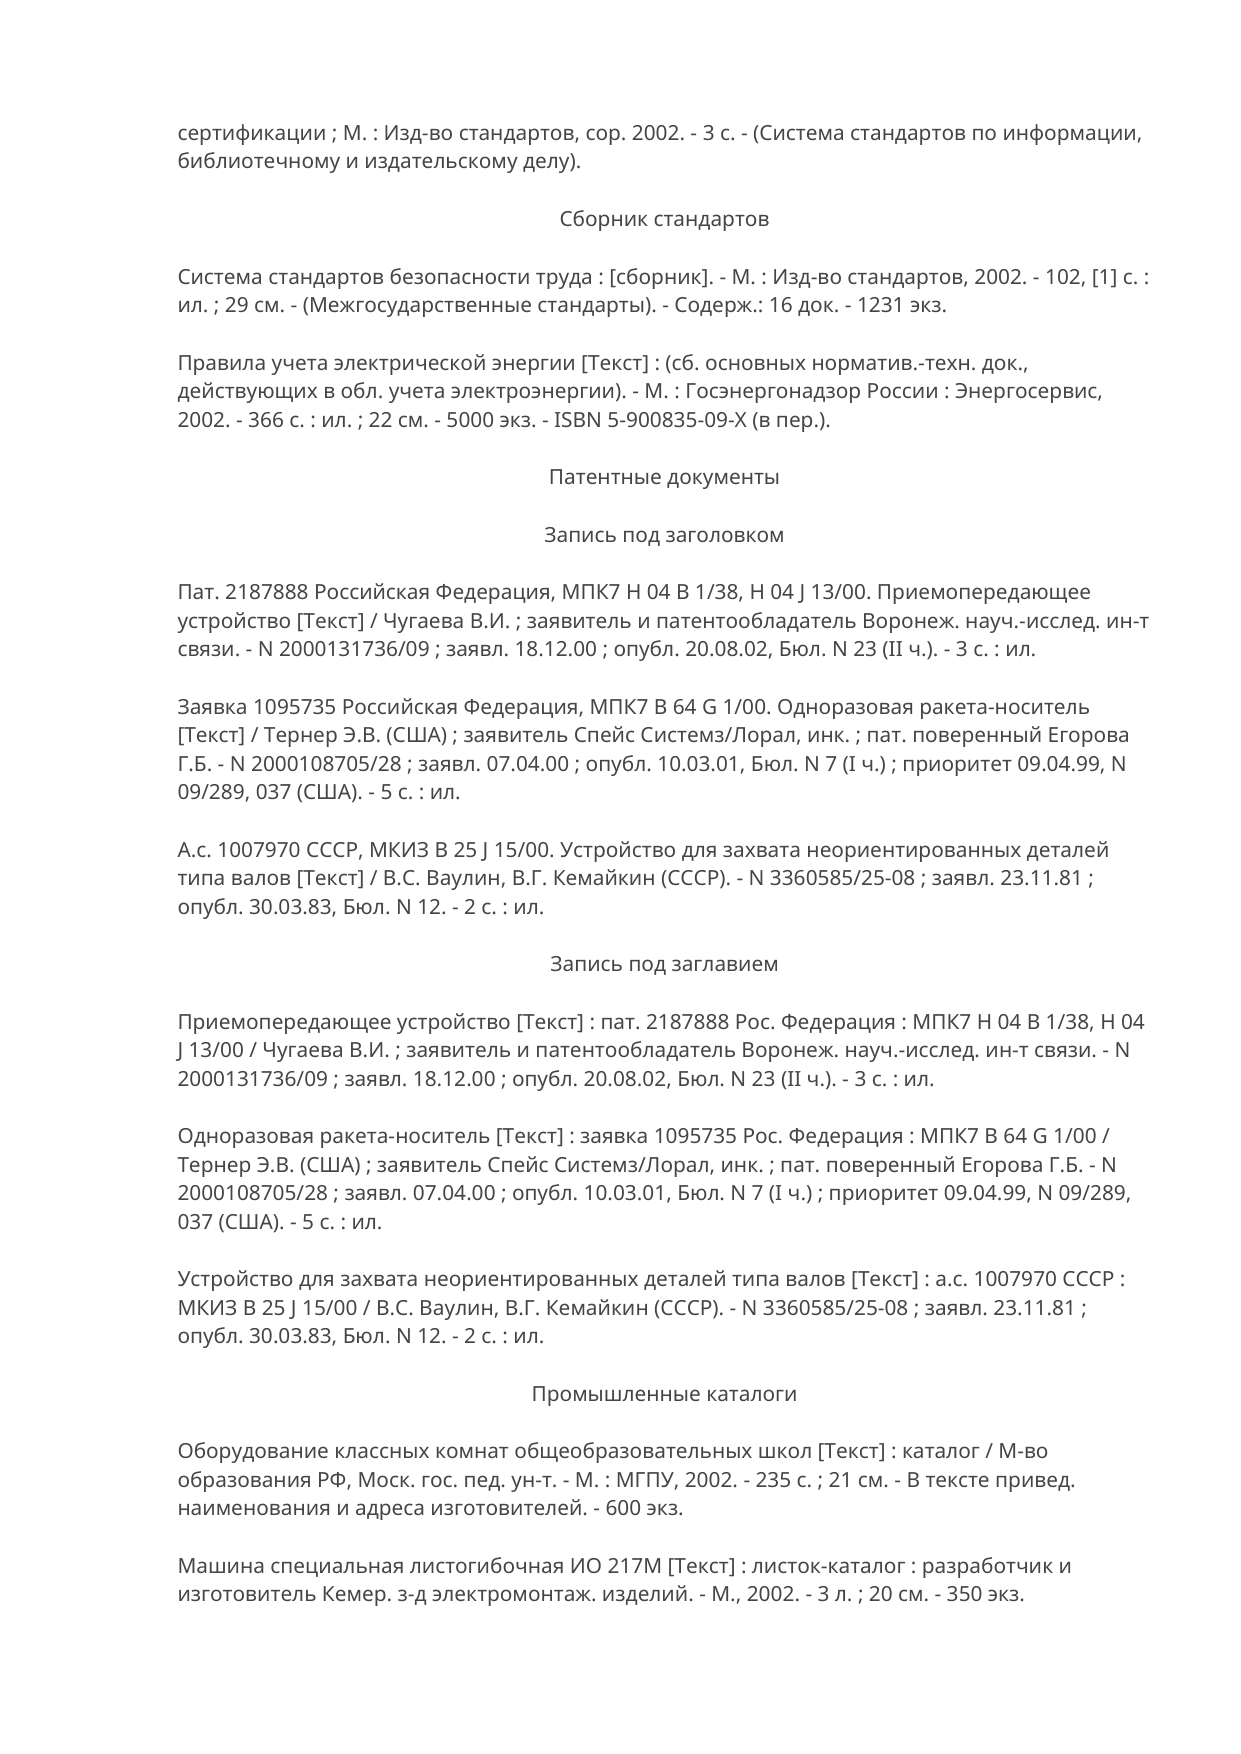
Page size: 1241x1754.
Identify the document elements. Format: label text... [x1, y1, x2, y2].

text Пат. 2187888 Российская Федерация, МПК7 Н 04 В 1/38, Н 04 J 13/00. Приемопередающее устройство [Текст] / Чугаева В.И. ; заявитель и патентообладатель Воронеж. науч.-исслед. ин-т связи. - N 2000131736/09 ; заявл. 18.12.00 ; опубл. 20.08.02, Бюл. N 23 (II ч.). - 3 с. : ил. [177, 577, 1152, 663]
text Устройство для захвата неориентированных деталей типа валов [Текст] : а.с. 1007970 СССР : МКИЗ В 25 J 15/00 / В.С. Ваулин, В.Г. Кемайкин (СССР). - N 3360585/25-08 ; заявл. 23.11.81 ; опубл. 30.03.83, Бюл. N 12. - 2 с. : ил. [177, 1264, 1152, 1350]
text Оборудование классных комнат общеобразовательных школ [Текст] : каталог / М-во образования РФ, Моск. гос. пед. ун-т. - М. : МГПУ, 2002. - 235 с. ; 21 см. - В тексте привед. наименования и адреса изготовителей. - 600 экз. [177, 1436, 1152, 1522]
text Одноразовая ракета-носитель [Текст] : заявка 1095735 Рос. Федерация : МПК7 В 64 G 1/00 / Тернер Э.В. (США) ; заявитель Спейс Системз/Лорал, инк. ; пат. поверенный Егорова Г.Б. - N 2000108705/28 ; заявл. 07.04.00 ; опубл. 10.03.01, Бюл. N 7 (I ч.) ; приоритет 09.04.99, N 09/289, 037 (США). - 5 с. : ил. [177, 1121, 1152, 1235]
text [177, 118, 1152, 175]
text Система стандартов безопасности труда : [сборник]. - М. : Изд-во стандартов, 2002. - 102, [1] с. : ил. ; 29 см. - (Межгосударственные стандарты). - Содерж.: 16 док. - 1231 экз. [177, 262, 1152, 319]
text Приемопередающее устройство [Текст] : пат. 2187888 Рос. Федерация : МПК7 Н 04 В 1/38, Н 04 J 13/00 / Чугаева В.И. ; заявитель и патентообладатель Воронеж. науч.-исслед. ин-т связи. - N 2000131736/09 ; заявл. 18.12.00 ; опубл. 20.08.02, Бюл. N 23 (II ч.). - 3 с. : ил. [177, 1007, 1152, 1092]
text Заявка 1095735 Российская Федерация, МПК7 В 64 G 1/00. Одноразовая ракета-носитель [Текст] / Тернер Э.В. (США) ; заявитель Спейс Системз/Лорал, инк. ; пат. поверенный Егорова Г.Б. - N 2000108705/28 ; заявл. 07.04.00 ; опубл. 10.03.01, Бюл. N 7 (I ч.) ; приоритет 09.04.99, N 09/289, 037 (США). - 5 с. : ил. [177, 692, 1152, 806]
text Запись под заголовком [177, 520, 1152, 548]
text Правила учета электрической энергии [Текст] : (сб. основных норматив.-техн. док., действующих в обл. учета электроэнергии). - М. : Госэнергонадзор России : Энергосервис, 2002. - 366 с. : ил. ; 22 см. - 5000 экз. - ISBN 5-900835-09-Х (в пер.). [177, 348, 1152, 433]
text Патентные документы [177, 462, 1152, 491]
text Запись под заглавием [177, 949, 1152, 978]
text А.с. 1007970 СССР, МКИЗ В 25 J 15/00. Устройство для захвата неориентированных деталей типа валов [Текст] / В.С. Ваулин, В.Г. Кемайкин (СССР). - N 3360585/25-08 ; заявл. 23.11.81 ; опубл. 30.03.83, Бюл. N 12. - 2 с. : ил. [177, 835, 1152, 920]
text Машина специальная листогибочная ИО 217М [Текст] : листок-каталог : разработчик и изготовитель Кемер. з-д электромонтаж. изделий. - М., 2002. - 3 л. ; 20 см. - 350 экз. [177, 1551, 1152, 1608]
text Промышленные каталоги [177, 1379, 1152, 1407]
text Сборник стандартов [177, 204, 1152, 233]
